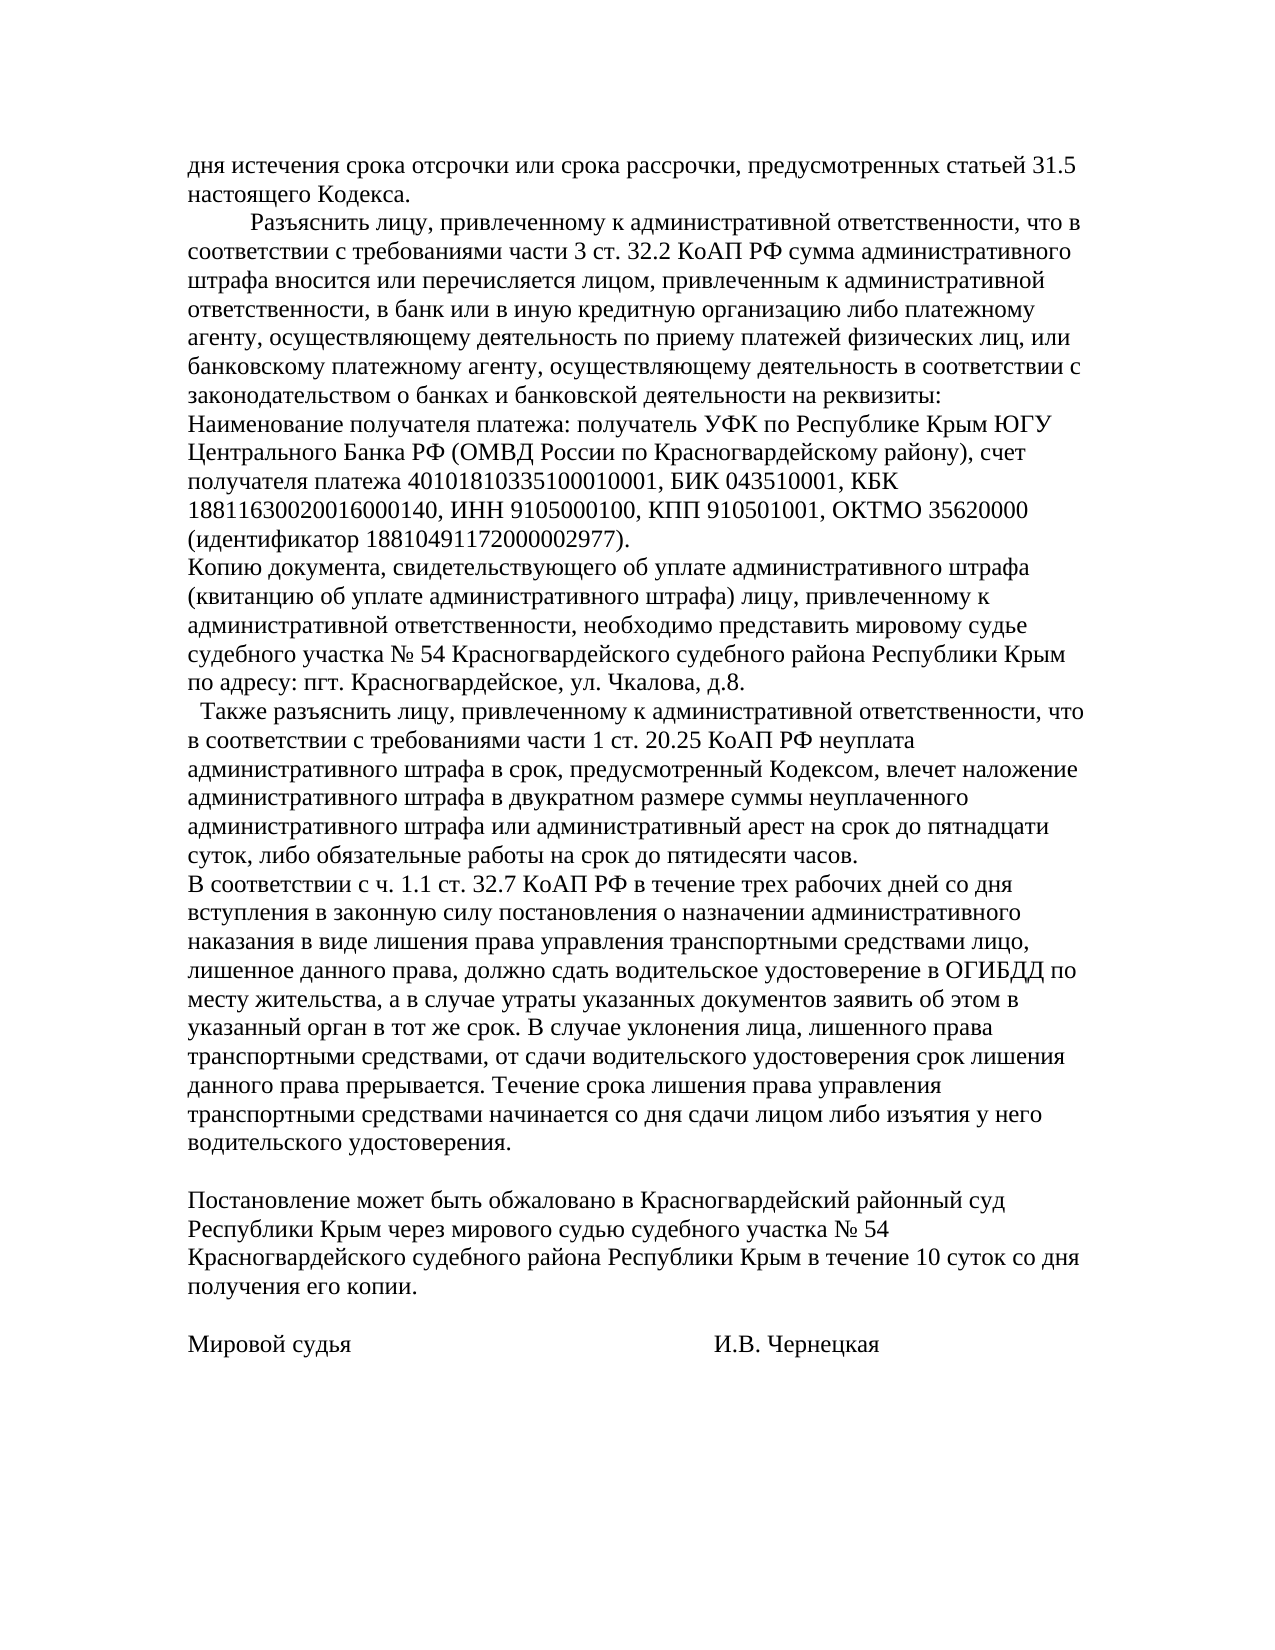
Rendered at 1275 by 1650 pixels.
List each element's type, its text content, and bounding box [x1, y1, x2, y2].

text Мировой судья И.В. Чернецкая [187, 1329, 1087, 1357]
text Постановление может быть обжаловано в Красногвардейский районный суд Республики Крым через мирового судью судебного участка № 54 Красногвардейского судебного района Республики Крым в течение 10 суток со дня получения его копии. [187, 1185, 1087, 1300]
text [187, 150, 1087, 207]
text Наименование получателя платежа: получатель УФК по Республике Крым ЮГУ Центрального Банка РФ (ОМВД России по Красногвардейскому району), счет получателя платежа 40101810335100010001, БИК 043510001, КБК 18811630020016000140, ИНН 9105000100, КПП 910501001, ОКТМО 35620000 (идентификатор 18810491172000002977). [187, 409, 1087, 552]
text Копию документа, свидетельствующего об уплате административного штрафа (квитанцию об уплате административного штрафа) лицу, привлеченному к административной ответственности, необходимо представить мировому судье судебного участка № 54 Красногвардейского судебного района Республики Крым по адресу: пгт. Красногвардейское, ул. Чкалова, д.8. [187, 552, 1087, 696]
text В соответствии с ч. 1.1 ст. 32.7 КоАП РФ в течение трех рабочих дней со дня вступления в законную силу постановления о назначении административного наказания в виде лишения права управления транспортными средствами лицо, лишенное данного права, должно сдать водительское удостоверение в ОГИБДД по месту жительства, а в случае утраты указанных документов заявить об этом в указанный орган в тот же срок. В случае уклонения лица, лишенного права транспортными средствами, от сдачи водительского удостоверения срок лишения данного права прерывается. Течение срока лишения права управления транспортными средствами начинается со дня сдачи лицом либо изъятия у него водительского удостоверения. [187, 869, 1087, 1156]
text Также разъяснить лицу, привлеченному к административной ответственности, что в соответствии с требованиями части 1 ст. 20.25 КоАП РФ неуплата административного штрафа в срок, предусмотренный Кодексом, влечет наложение административного штрафа в двукратном размере суммы неуплаченного административного штрафа или административный арест на срок до пятнадцати суток, либо обязательные работы на срок до пятидесяти часов. [187, 696, 1087, 869]
text Разъяснить лицу, привлеченному к административной ответственности, что в соответствии с требованиями части 3 ст. 32.2 КоАП РФ сумма административного штрафа вносится или перечисляется лицом, привлеченным к административной ответственности, в банк или в иную кредитную организацию либо платежному агенту, осуществляющему деятельность по приему платежей физических лиц, или банковскому платежному агенту, осуществляющему деятельность в соответствии с законодательством о банках и банковской деятельности на реквизиты: [187, 207, 1087, 409]
